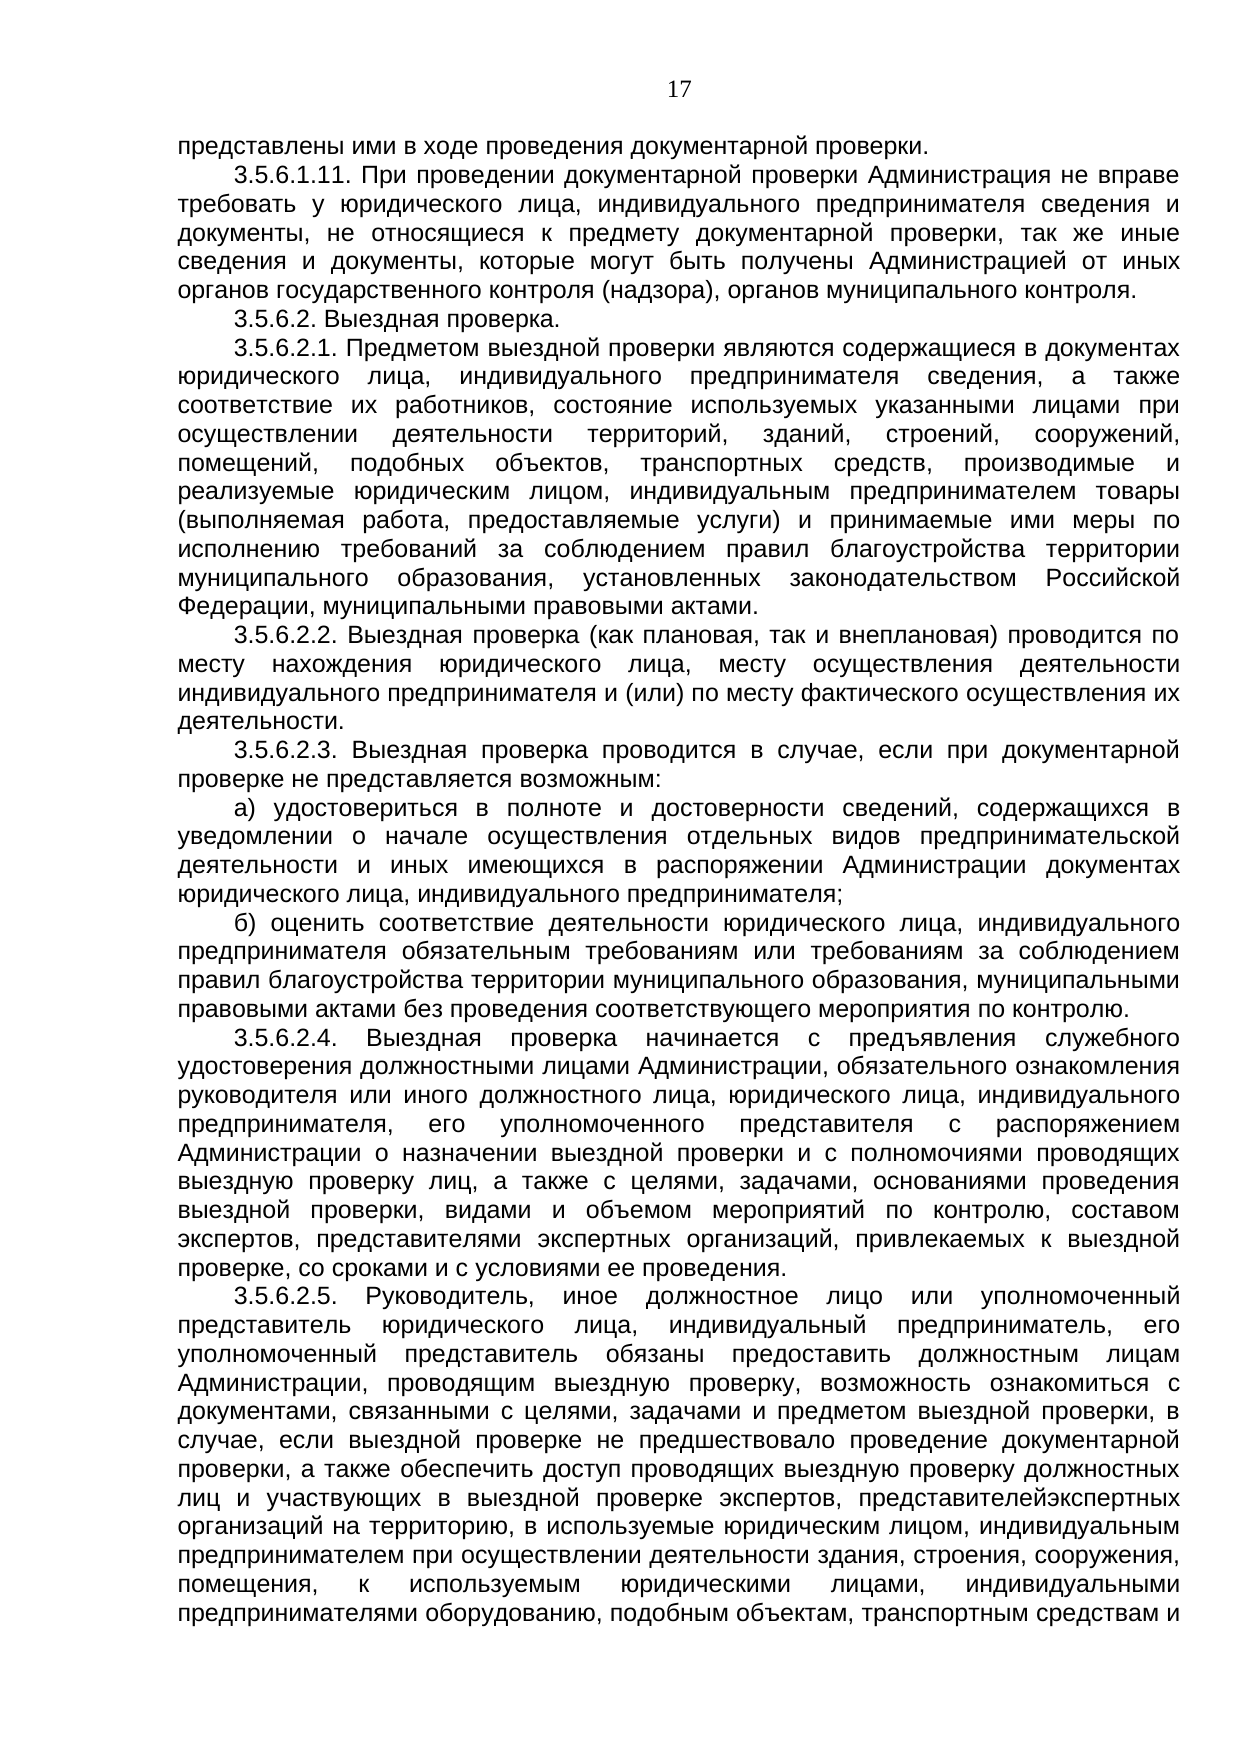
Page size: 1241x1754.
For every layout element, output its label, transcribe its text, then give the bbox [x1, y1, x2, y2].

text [177, 1281, 1181, 1626]
text 3.5.6.2.1. Предметом выездной проверки являются содержащиеся в документах юридического лица, индивидуального предпринимателя сведения, а также соответствие их работников, состояние используемых указанными лицами при осуществлении деятельности территорий, зданий, строений, сооружений, помещений, подобных объектов, транспортных средств, производимые и реализуемые юридическим лицом, индивидуальным предпринимателем товары (выполняемая работа, предоставляемые услуги) и принимаемые ими меры по исполнению требований за соблюдением правил благоустройства территории муниципального образования, установленных законодательством Российской Федерации, муниципальными правовыми актами. [177, 332, 1181, 620]
text б) оценить соответствие деятельности юридического лица, индивидуального предпринимателя обязательным требованиям или требованиям за соблюдением правил благоустройства территории муниципального образования, муниципальными правовыми актами без проведения соответствующего мероприятия по контролю. [177, 907, 1181, 1022]
text 3.5.6.1.11. При проведении документарной проверки Администрация не вправе требовать у юридического лица, индивидуального предпринимателя сведения и документы, не относящиеся к предмету документарной проверки, так же иные сведения и документы, которые могут быть получены Администрацией от иных органов государственного контроля (надзора), органов муниципального контроля. [177, 160, 1181, 304]
text а) удостовериться в полноте и достоверности сведений, содержащихся в уведомлении о начале осуществления отдельных видов предпринимательской деятельности и иных имеющихся в распоряжении Администрации документах юридического лица, индивидуального предпринимателя; [177, 792, 1181, 907]
text 3.5.6.2. Выездная проверка. [177, 304, 1181, 332]
text 3.5.6.2.4. Выездная проверка начинается с предъявления служебного удостоверения должностными лицами Администрации, обязательного ознакомления руководителя или иного должностного лица, юридического лица, индивидуального предпринимателя, его уполномоченного представителя с распоряжением Администрации о назначении выездной проверки и с полномочиями проводящих выездную проверку лиц, а также с целями, задачами, основаниями проведения выездной проверки, видами и объемом мероприятий по контролю, составом экспертов, представителями экспертных организаций, привлекаемых к выездной проверке, со сроками и с условиями ее проведения. [177, 1022, 1181, 1281]
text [177, 131, 1181, 160]
text 3.5.6.2.2. Выездная проверка (как плановая, так и внеплановая) проводится по месту нахождения юридического лица, месту осуществления деятельности индивидуального предпринимателя и (или) по месту фактического осуществления их деятельности. [177, 620, 1181, 735]
text 3.5.6.2.3. Выездная проверка проводится в случае, если при документарной проверке не представляется возможным: [177, 735, 1181, 792]
